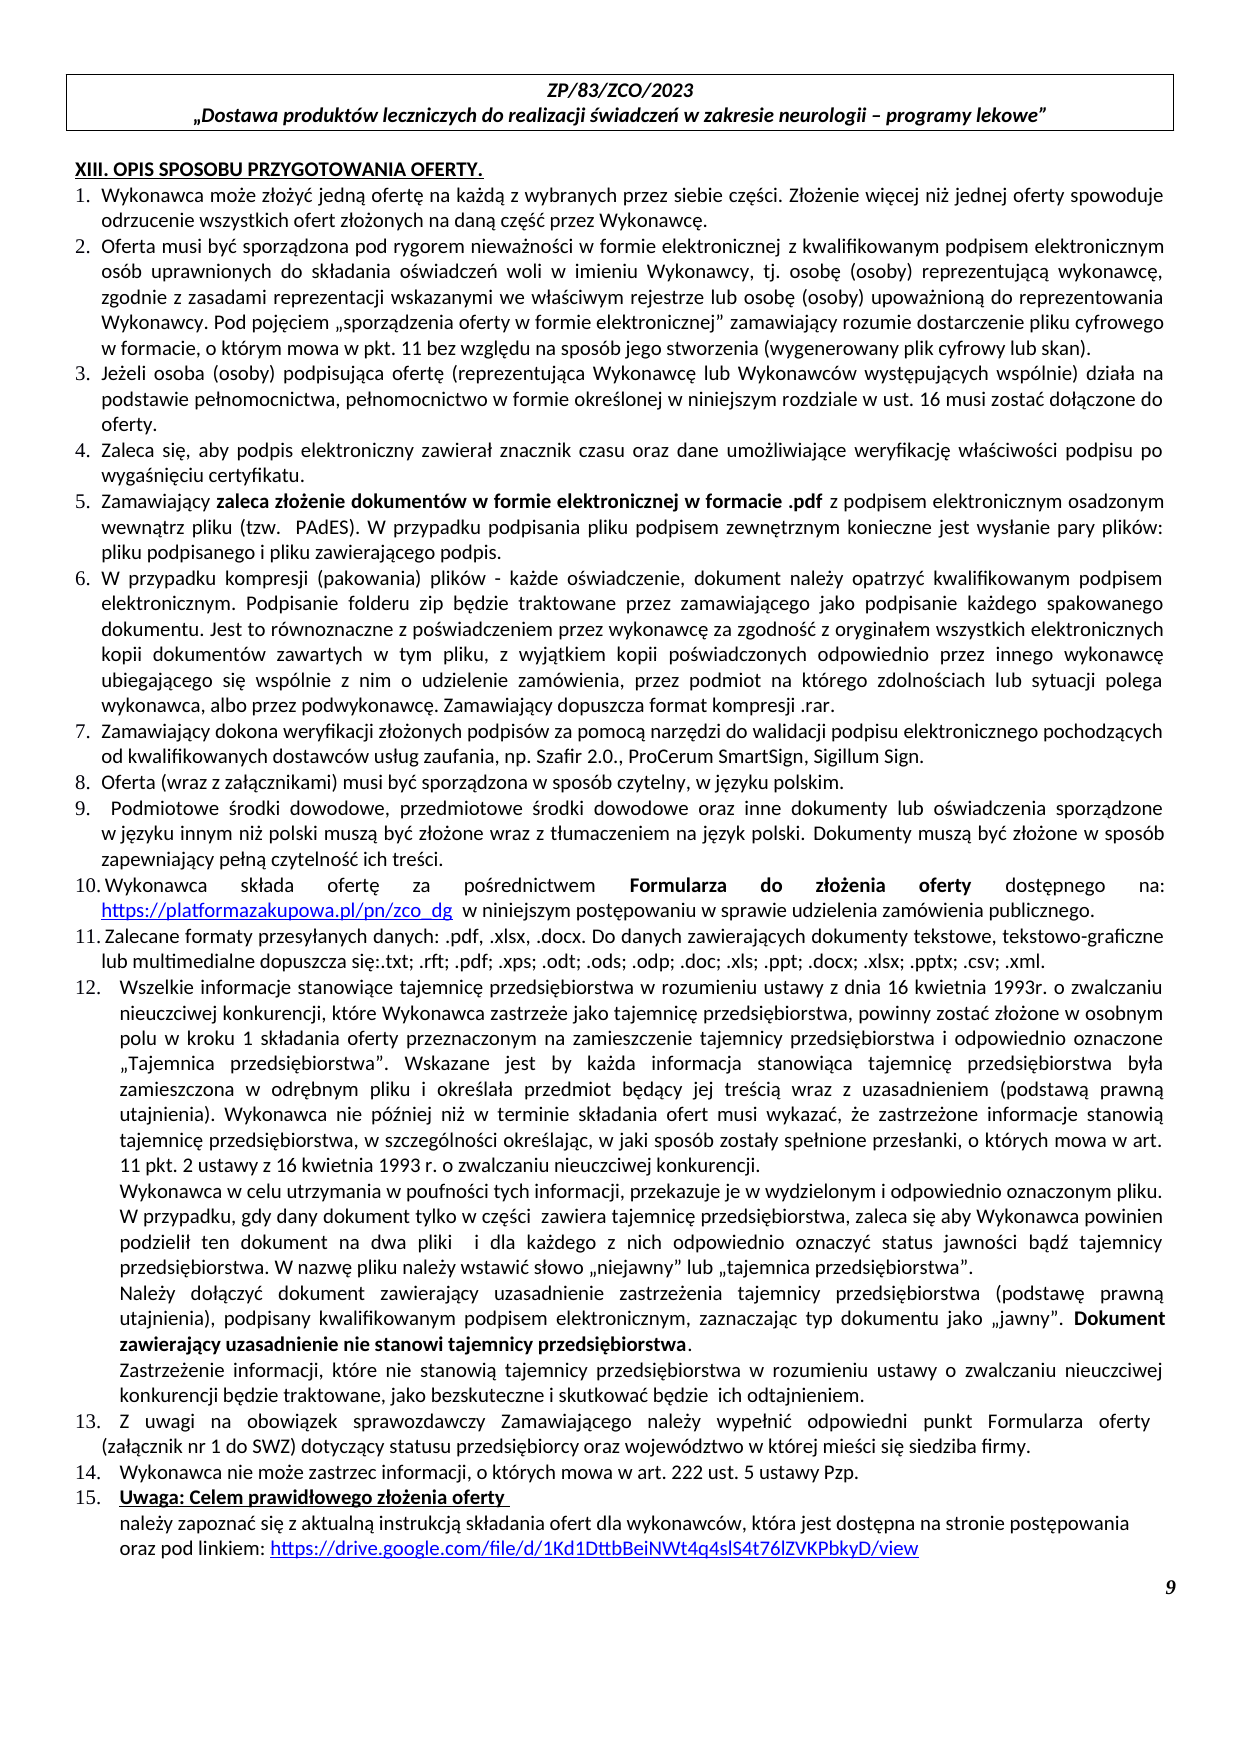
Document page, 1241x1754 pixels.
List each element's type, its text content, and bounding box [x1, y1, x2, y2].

text Należy dołączyć dokument zawierający uzasadnienie zastrzeżenia tajemnicy przedsiębiorstwa (podstawę prawną utajnienia), podpisany kwalifikowanym podpisem elektronicznym, zaznaczając typ dokumentu jako „jawny”. Dokument zawierający uzasadnienie nie stanowi tajemnicy przedsiębiorstwa. [119, 1280, 1165, 1356]
list Oferta (wraz z załącznikami) musi być sporządzona w sposób czytelny, w języku polskim. [75, 769, 1165, 795]
list Zamawiający dokona weryfikacji złożonych podpisów za pomocą narzędzi do walidacji podpisu elektronicznego pochodzących od kwalifikowanych dostawców usług zaufania, np. Szafir 2.0., ProCerum SmartSign, Sigillum Sign. [75, 718, 1165, 769]
list Z uwagi na obowiązek sprawozdawczy Zamawiającego należy wypełnić odpowiedni punkt Formularza oferty (załącznik nr 1 do SWZ) dotyczący statusu przedsiębiorcy oraz województwo w której mieści się siedziba firmy. [75, 1408, 1168, 1459]
list Zaleca się, aby podpis elektroniczny zawierał znacznik czasu oraz dane umożliwiające weryfikację właściwości podpisu po wygaśnięciu certyfikatu. [75, 437, 1165, 488]
text XIII. OPIS SPOSOBU PRZYGOTOWANIA OFERTY. [75, 156, 1165, 182]
list Jeżeli osoba (osoby) podpisująca ofertę (reprezentująca Wykonawcę lub Wykonawców występujących wspólnie) działa na podstawie pełnomocnictwa, pełnomocnictwo w formie określonej w niniejszym rozdziale w ust. 16 musi zostać dołączone do oferty. [75, 361, 1165, 437]
list Zamawiający zaleca złożenie dokumentów w formie elektronicznej w formacie .pdf z podpisem elektronicznym osadzonym wewnątrz pliku (tzw. PAdES). W przypadku podpisania pliku podpisem zewnętrznym konieczne jest wysłanie pary plików: pliku podpisanego i pliku zawierającego podpis. [75, 488, 1165, 565]
list W przypadku kompresji (pakowania) plików - każde oświadczenie, dokument należy opatrzyć kwalifikowanym podpisem elektronicznym. Podpisanie folderu zip będzie traktowane przez zamawiającego jako podpisanie każdego spakowanego dokumentu. Jest to równoznaczne z poświadczeniem przez wykonawcę za zgodność z oryginałem wszystkich elektronicznych kopii dokumentów zawartych w tym pliku, z wyjątkiem kopii poświadczonych odpowiednio przez innego wykonawcę ubiegającego się wspólnie z nim o udzielenie zamówienia, przez podmiot na którego zdolnościach lub sytuacji polega wykonawca, albo przez podwykonawcę. Zamawiający dopuszcza format kompresji .rar. [75, 565, 1165, 718]
text Zastrzeżenie informacji, które nie stanowią tajemnicy przedsiębiorstwa w rozumieniu ustawy o zwalczaniu nieuczciwej konkurencji będzie traktowane, jako bezskuteczne i skutkować będzie ich odtajnieniem. [119, 1357, 1165, 1408]
list Uwaga: Celem prawidłowego złożenia oferty [75, 1484, 1168, 1510]
list Wykonawca nie może zastrzec informacji, o których mowa w art. 222 ust. 5 ustawy Pzp. [75, 1459, 1168, 1484]
text Wykonawca w celu utrzymania w poufności tych informacji, przekazuje je w wydzielonym i odpowiednio oznaczonym pliku. W przypadku, gdy dany dokument tylko w części zawiera tajemnicę przedsiębiorstwa, zaleca się aby Wykonawca powinien podzielił ten dokument na dwa pliki i dla każdego z nich odpowiednio oznaczyć status jawności bądź tajemnicy przedsiębiorstwa. W nazwę pliku należy wstawić słowo „niejawny” lub „tajemnica przedsiębiorstwa”. [119, 1178, 1165, 1280]
list Wykonawca składa ofertę za pośrednictwem Formularza do złożenia oferty dostępnego na: https://platformazakupowa.pl/pn/zco_dg w niniejszym postępowaniu w sprawie udzielenia zamówienia publicznego. [75, 872, 1165, 923]
list Wszelkie informacje stanowiące tajemnicę przedsiębiorstwa w rozumieniu ustawy z dnia 16 kwietnia 1993r. o zwalczaniu nieuczciwej konkurencji, które Wykonawca zastrzeże jako tajemnicę przedsiębiorstwa, powinny zostać złożone w osobnym polu w kroku 1 składania oferty przeznaczonym na zamieszczenie tajemnicy przedsiębiorstwa i odpowiednio oznaczone „Tajemnica przedsiębiorstwa”. Wskazane jest by każda informacja stanowiąca tajemnicę przedsiębiorstwa była zamieszczona w odrębnym pliku i określała przedmiot będący jej treścią wraz z uzasadnieniem (podstawą prawną utajnienia). Wykonawca nie później niż w terminie składania ofert musi wykazać, że zastrzeżone informacje stanowią tajemnicę przedsiębiorstwa, w szczególności określając, w jaki sposób zostały spełnione przesłanki, o których mowa w art. 11 pkt. 2 ustawy z 16 kwietnia 1993 r. o zwalczaniu nieuczciwej konkurencji. [75, 974, 1165, 1178]
list Oferta musi być sporządzona pod rygorem nieważności w formie elektronicznej z kwalifikowanym podpisem elektronicznym osób uprawnionych do składania oświadczeń woli w imieniu Wykonawcy, tj. osobę (osoby) reprezentującą wykonawcę, zgodnie z zasadami reprezentacji wskazanymi we właściwym rejestrze lub osobę (osoby) upoważnioną do reprezentowania Wykonawcy. Pod pojęciem „sporządzenia oferty w formie elektronicznej” zamawiający rozumie dostarczenie pliku cyfrowego w formacie, o którym mowa w pkt. 11 bez względu na sposób jego stworzenia (wygenerowany plik cyfrowy lub skan). [75, 233, 1165, 360]
list Podmiotowe środki dowodowe, przedmiotowe środki dowodowe oraz inne dokumenty lub oświadczenia sporządzone w języku innym niż polski muszą być złożone wraz z tłumaczeniem na język polski. Dokumenty muszą być złożone w sposób zapewniający pełną czytelność ich treści. [75, 795, 1165, 871]
text należy zapoznać się z aktualną instrukcją składania ofert dla wykonawców, która jest dostępna na stronie postępowania oraz pod linkiem: https://drive.google.com/file/d/1Kd1DttbBeiNWt4q4slS4t76lZVKPbkyD/view [119, 1510, 1165, 1561]
list Zalecane formaty przesyłanych danych: .pdf, .xlsx, .docx. Do danych zawierających dokumenty tekstowe, tekstowo-graficzne lub multimedialne dopuszcza się:.txt; .rft; .pdf; .xps; .odt; .ods; .odp; .doc; .xls; .ppt; .docx; .xlsx; .pptx; .csv; .xml. [75, 923, 1165, 974]
list Wykonawca może złożyć jedną ofertę na każdą z wybranych przez siebie części. Złożenie więcej niż jednej oferty spowoduje odrzucenie wszystkich ofert złożonych na daną część przez Wykonawcę. [75, 182, 1165, 233]
